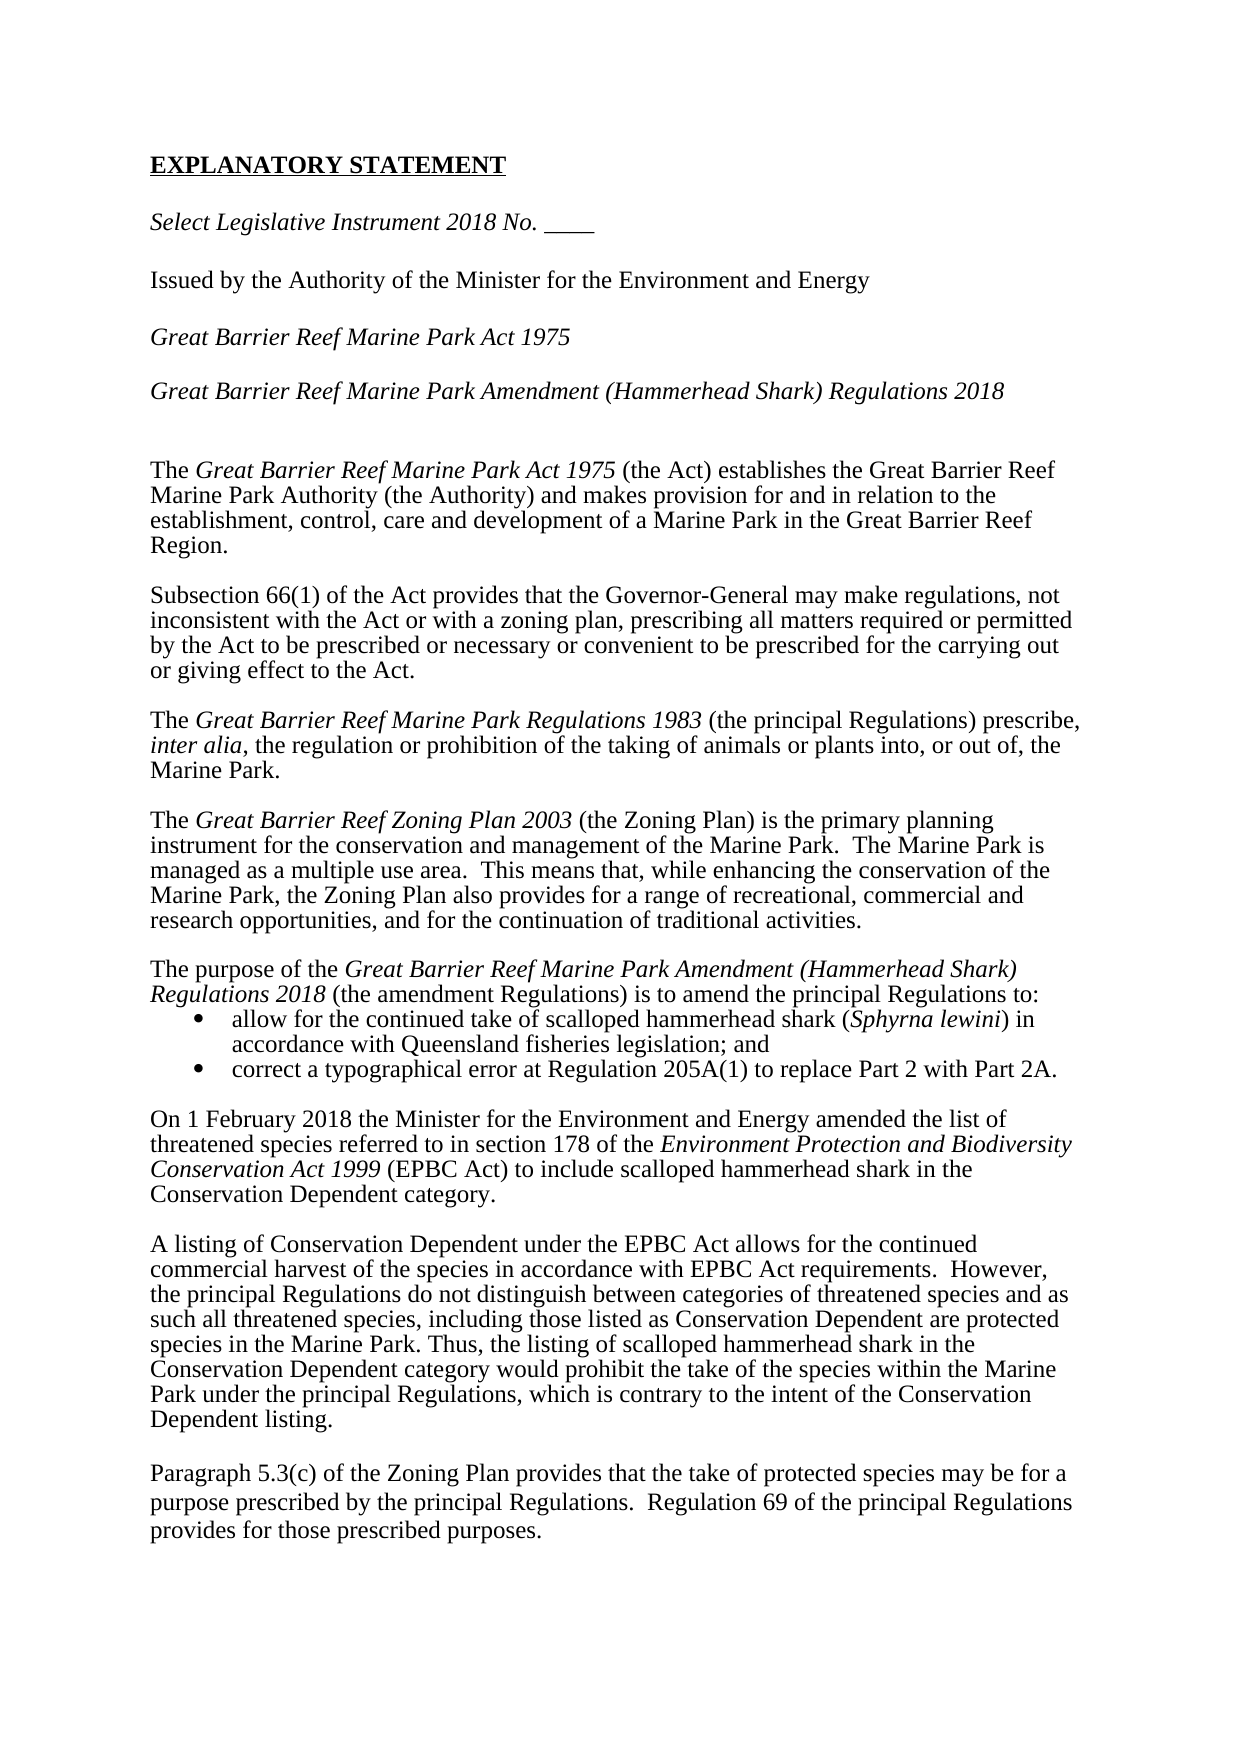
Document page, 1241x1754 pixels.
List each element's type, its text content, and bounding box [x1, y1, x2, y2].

text The Great Barrier Reef Marine Park Act 1975 (the Act) establishes the Great Barrier Reef Marine Park Authority (the Authority) and makes provision for and in relation to the establishment, control, care and development of a Marine Park in the Great Barrier Reef Region. [150, 459, 1081, 559]
text The purpose of the Great Barrier Reef Marine Park Amendment (Hammerhead Shark) Regulations 2018 (the amendment Regulations) is to amend the principal Regulations to: [150, 958, 1081, 1008]
text Issued by the Authority of the Minister for the Environment and Energy [150, 265, 1090, 294]
text Great Barrier Reef Marine Park Act 1975 [150, 322, 1090, 351]
text Great Barrier Reef Marine Park Amendment (Hammerhead Shark) Regulations 2018 [150, 376, 1090, 405]
text On 1 February 2018 the Minister for the Environment and Energy amended the list of threatened species referred to in section 178 of the Environment Protection and Biodiversity Conservation Act 1999 (EPBC Act) to include scalloped hammerhead shark in the Conservation Dependent category. [150, 1108, 1081, 1208]
text Paragraph 5.3(c) of the Zoning Plan provides that the take of protected species may be for a purpose prescribed by the principal Regulations. Regulation 69 of the principal Regulations provides for those prescribed purposes. [150, 1458, 1081, 1544]
text Select Legislative Instrument 2018 No. ____ [150, 207, 1090, 236]
list correct a typographical error at Regulation 205A(1) to replace Part 2 with Part 2A. [194, 1058, 1081, 1083]
text A listing of Conservation Dependent under the EPBC Act allows for the continued commercial harvest of the species in accordance with EPBC Act requirements. However, the principal Regulations do not distinguish between categories of threatened species and as such all threatened species, including those listed as Conservation Dependent are protected species in the Marine Park. Thus, the listing of scalloped hammerhead shark in the Conservation Dependent category would prohibit the take of the species within the Marine Park under the principal Regulations, which is contrary to the intent of the Conservation Dependent listing. [150, 1233, 1081, 1433]
text EXPLANATORY STATEMENT [150, 150, 1090, 179]
list allow for the continued take of scalloped hammerhead shark (Sphyrna lewini) in accordance with Queensland fisheries legislation; and [194, 1008, 1081, 1058]
text Subsection 66(1) of the Act provides that the Governor-General may make regulations, not inconsistent with the Act or with a zoning plan, prescribing all matters required or permitted by the Act to be prescribed or necessary or convenient to be prescribed for the carrying out or giving effect to the Act. [150, 584, 1081, 684]
text The Great Barrier Reef Zoning Plan 2003 (the Zoning Plan) is the primary planning instrument for the conservation and management of the Marine Park. The Marine Park is managed as a multiple use area. This means that, while enhancing the conservation of the Marine Park, the Zoning Plan also provides for a range of recreational, commercial and research opportunities, and for the continuation of traditional activities. [150, 809, 1081, 934]
text The Great Barrier Reef Marine Park Regulations 1983 (the principal Regulations) prescribe, inter alia, the regulation or prohibition of the taking of animals or plants into, or out of, the Marine Park. [150, 709, 1081, 784]
